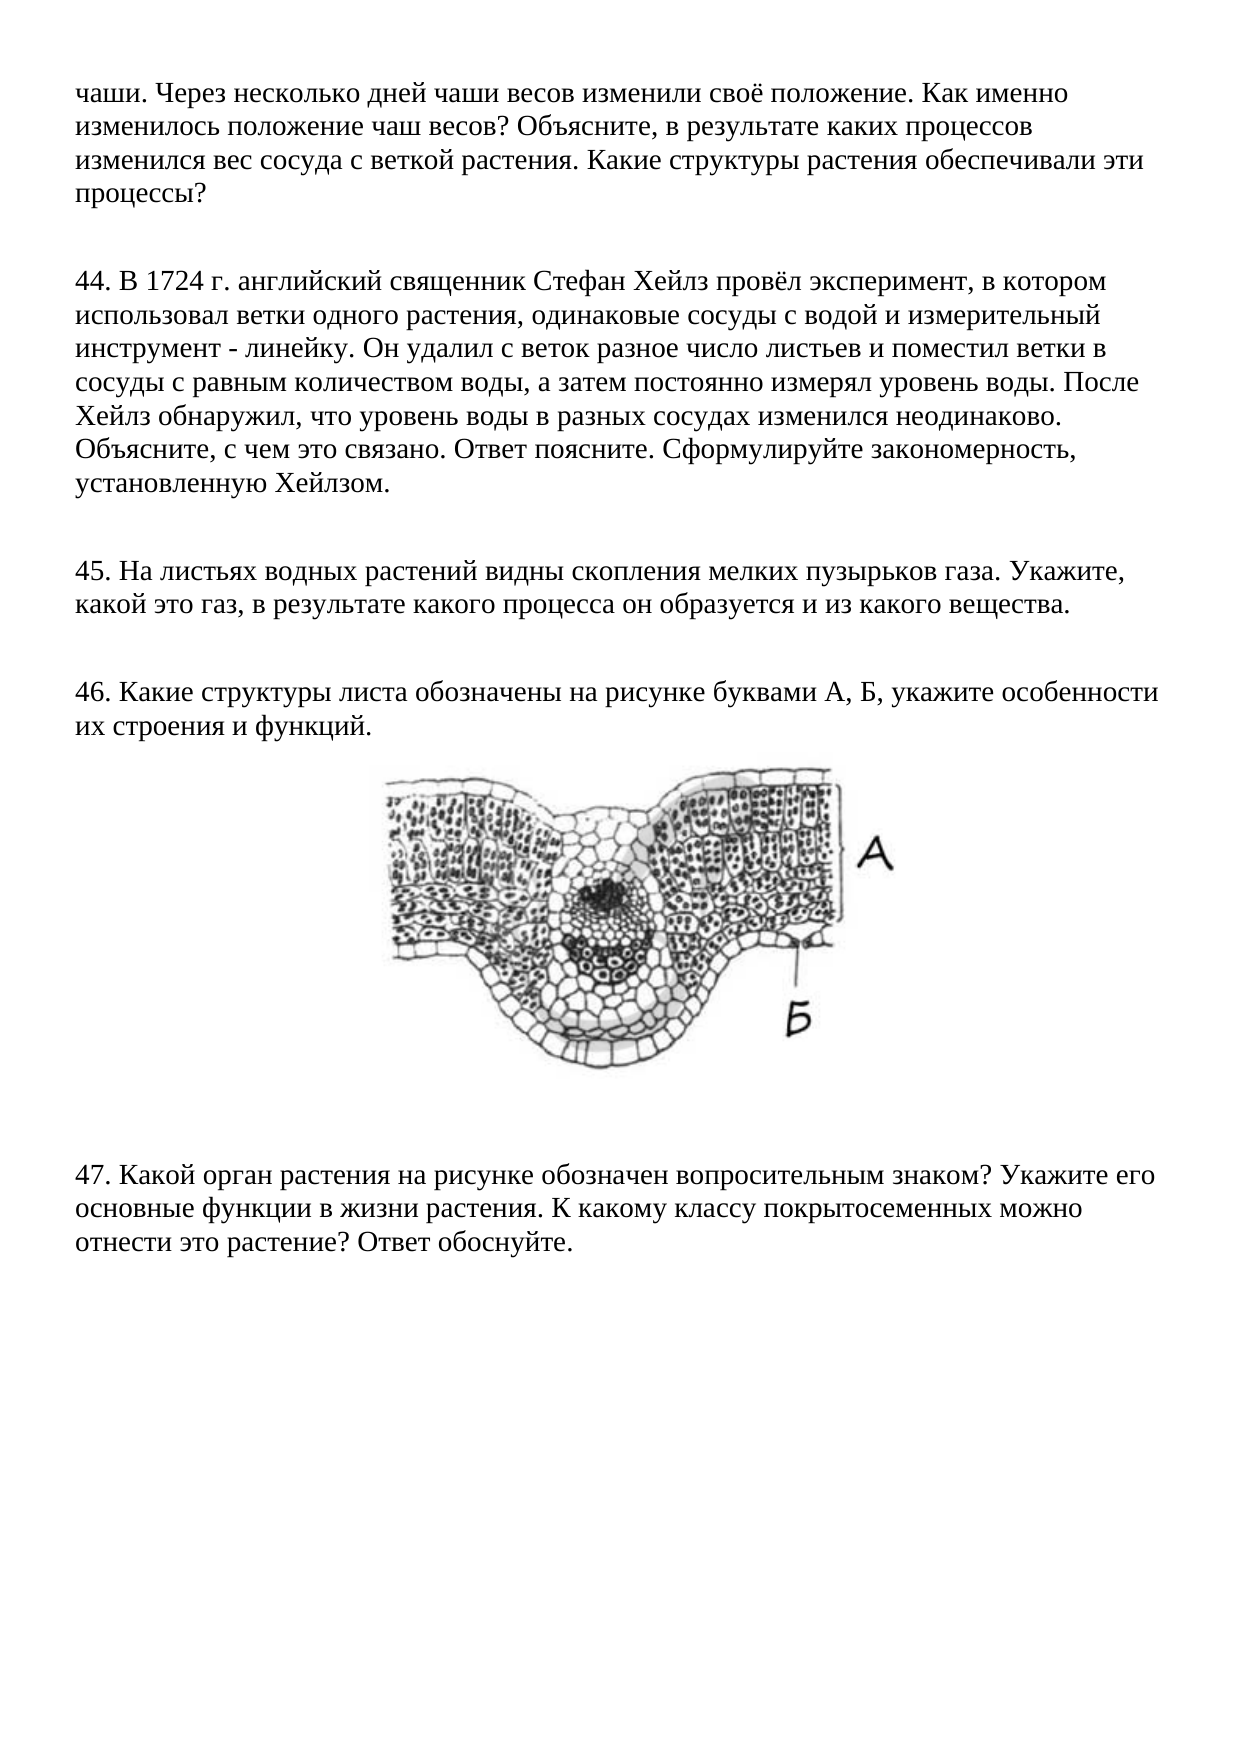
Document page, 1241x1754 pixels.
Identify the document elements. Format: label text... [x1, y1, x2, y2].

picture [307, 741, 933, 1082]
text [75, 75, 1165, 209]
text 47. Какой орган растения на рисунке обозначен вопросительным знаком? Укажите его основные функции в жизни растения. К какому классу покрытосеменных можно отнести это растение? Ответ обоснуйте. [75, 1157, 1165, 1257]
text 46. Какие структуры листа обозначены на рисунке буквами А, Б, укажите особенности их строения и функций. [75, 674, 1165, 741]
text 44. В 1724 г. английский священник Стефан Хейлз провёл эксперимент, в котором использовал ветки одного растения, одинаковые сосуды с водой и измерительный инструмент - линейку. Он удалил с веток разное число листьев и поместил ветки в сосуды с равным количеством воды, а затем постоянно измерял уровень воды. После Хейлз обнаружил, что уровень воды в разных сосудах изменился неодинаково. Объясните, с чем это связано. Ответ поясните. Сформулируйте закономерность, установленную Хейлзом. [75, 263, 1165, 498]
text 45. На листьях водных растений видны скопления мелких пузырьков газа. Укажите, какой это газ, в результате какого процесса он образуется и из какого вещества. [75, 553, 1165, 620]
